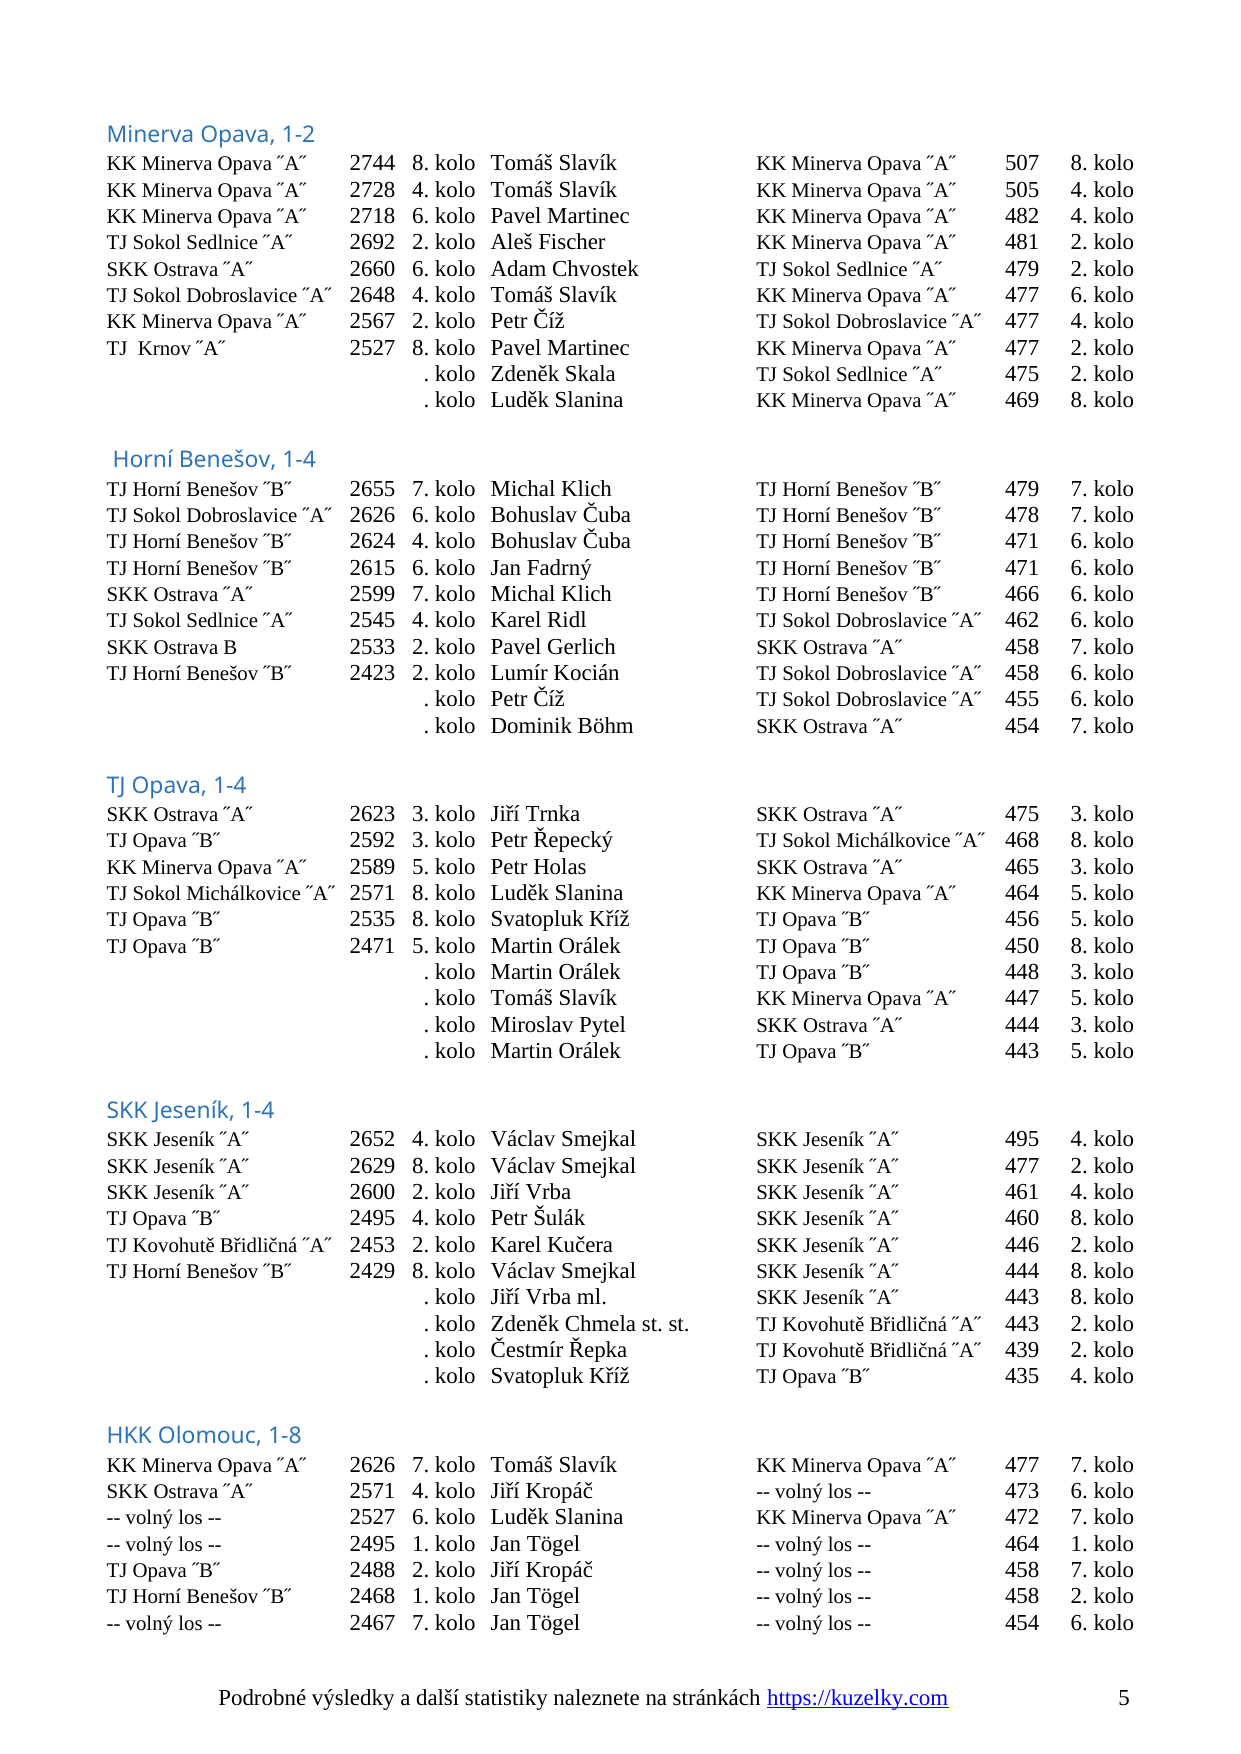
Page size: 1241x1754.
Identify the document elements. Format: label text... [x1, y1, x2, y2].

text KK Minerva Opava ˝A˝ 2567 2. kolo Petr Číž TJ Sokol Dobroslavice ˝A˝ 477 4. kolo [106, 307, 1134, 334]
text . kolo Zdeněk Chmela st. st. TJ Kovohutě Břidličná ˝A˝ 443 2. kolo [106, 1310, 1134, 1336]
text . kolo Miroslav Pytel SKK Ostrava ˝A˝ 444 3. kolo [106, 1011, 1134, 1037]
text SKK Ostrava B 2533 2. kolo Pavel Gerlich SKK Ostrava ˝A˝ 458 7. kolo [106, 633, 1134, 659]
text . kolo Zdeněk Skala TJ Sokol Sedlnice ˝A˝ 475 2. kolo [106, 360, 1134, 387]
text SKK Ostrava ˝A˝ 2623 3. kolo Jiří Trnka SKK Ostrava ˝A˝ 475 3. kolo [106, 800, 1134, 826]
text KK Minerva Opava ˝A˝ 2718 6. kolo Pavel Martinec KK Minerva Opava ˝A˝ 482 4. kolo [106, 202, 1134, 228]
text TJ Horní Benešov ˝B˝ 2615 6. kolo Jan Fadrný TJ Horní Benešov ˝B˝ 471 6. kolo [106, 554, 1134, 580]
text TJ Horní Benešov ˝B˝ 2423 2. kolo Lumír Kocián TJ Sokol Dobroslavice ˝A˝ 458 6. kolo [106, 659, 1134, 686]
text SKK Jeseník ˝A˝ 2600 2. kolo Jiří Vrba SKK Jeseník ˝A˝ 461 4. kolo [106, 1178, 1134, 1204]
text KK Minerva Opava ˝A˝ 2589 5. kolo Petr Holas SKK Ostrava ˝A˝ 465 3. kolo [106, 853, 1134, 879]
subtitle Minerva Opava, 1-2 [106, 118, 1134, 149]
text TJ Horní Benešov ˝B˝ 2655 7. kolo Michal Klich TJ Horní Benešov ˝B˝ 479 7. kolo [106, 475, 1134, 501]
text . kolo Tomáš Slavík KK Minerva Opava ˝A˝ 447 5. kolo [106, 984, 1134, 1011]
text TJ Sokol Sedlnice ˝A˝ 2692 2. kolo Aleš Fischer KK Minerva Opava ˝A˝ 481 2. kolo [106, 228, 1134, 255]
text . kolo Jiří Vrba ml. SKK Jeseník ˝A˝ 443 8. kolo [106, 1283, 1134, 1310]
text . kolo Svatopluk Kříž TJ Opava ˝B˝ 435 4. kolo [106, 1362, 1134, 1389]
text -- volný los -- 2495 1. kolo Jan Tögel -- volný los -- 464 1. kolo [106, 1530, 1134, 1556]
text TJ Horní Benešov ˝B˝ 2468 1. kolo Jan Tögel -- volný los -- 458 2. kolo [106, 1582, 1134, 1609]
text . kolo Martin Orálek TJ Opava ˝B˝ 443 5. kolo [106, 1037, 1134, 1063]
text SKK Ostrava ˝A˝ 2660 6. kolo Adam Chvostek TJ Sokol Sedlnice ˝A˝ 479 2. kolo [106, 255, 1134, 281]
text SKK Ostrava ˝A˝ 2571 4. kolo Jiří Kropáč -- volný los -- 473 6. kolo [106, 1477, 1134, 1503]
text . kolo Martin Orálek TJ Opava ˝B˝ 448 3. kolo [106, 958, 1134, 984]
text . kolo Čestmír Řepka TJ Kovohutě Břidličná ˝A˝ 439 2. kolo [106, 1336, 1134, 1362]
text . kolo Luděk Slanina KK Minerva Opava ˝A˝ 469 8. kolo [106, 387, 1134, 413]
text TJ Opava ˝B˝ 2471 5. kolo Martin Orálek TJ Opava ˝B˝ 450 8. kolo [106, 932, 1134, 958]
text KK Minerva Opava ˝A˝ 2744 8. kolo Tomáš Slavík KK Minerva Opava ˝A˝ 507 8. kolo [106, 149, 1134, 176]
text TJ Krnov ˝A˝ 2527 8. kolo Pavel Martinec KK Minerva Opava ˝A˝ 477 2. kolo [106, 334, 1134, 360]
text TJ Kovohutě Břidličná ˝A˝ 2453 2. kolo Karel Kučera SKK Jeseník ˝A˝ 446 2. kolo [106, 1231, 1134, 1257]
subtitle TJ Opava, 1-4 [106, 769, 1134, 800]
text SKK Jeseník ˝A˝ 2629 8. kolo Václav Smejkal SKK Jeseník ˝A˝ 477 2. kolo [106, 1152, 1134, 1178]
text -- volný los -- 2527 6. kolo Luděk Slanina KK Minerva Opava ˝A˝ 472 7. kolo [106, 1503, 1134, 1530]
text TJ Opava ˝B˝ 2495 4. kolo Petr Šulák SKK Jeseník ˝A˝ 460 8. kolo [106, 1204, 1134, 1231]
text . kolo Petr Číž TJ Sokol Dobroslavice ˝A˝ 455 6. kolo [106, 686, 1134, 712]
subtitle SKK Jeseník, 1-4 [106, 1094, 1134, 1125]
text KK Minerva Opava ˝A˝ 2728 4. kolo Tomáš Slavík KK Minerva Opava ˝A˝ 505 4. kolo [106, 176, 1134, 202]
text TJ Horní Benešov ˝B˝ 2624 4. kolo Bohuslav Čuba TJ Horní Benešov ˝B˝ 471 6. kolo [106, 527, 1134, 554]
text TJ Horní Benešov ˝B˝ 2429 8. kolo Václav Smejkal SKK Jeseník ˝A˝ 444 8. kolo [106, 1257, 1134, 1283]
text TJ Sokol Sedlnice ˝A˝ 2545 4. kolo Karel Ridl TJ Sokol Dobroslavice ˝A˝ 462 6. kolo [106, 606, 1134, 633]
text TJ Opava ˝B˝ 2535 8. kolo Svatopluk Kříž TJ Opava ˝B˝ 456 5. kolo [106, 905, 1134, 932]
text TJ Sokol Dobroslavice ˝A˝ 2648 4. kolo Tomáš Slavík KK Minerva Opava ˝A˝ 477 6. kolo [106, 281, 1134, 307]
text TJ Sokol Michálkovice ˝A˝ 2571 8. kolo Luděk Slanina KK Minerva Opava ˝A˝ 464 5. kolo [106, 879, 1134, 905]
subtitle HKK Olomouc, 1-8 [106, 1419, 1134, 1451]
text SKK Ostrava ˝A˝ 2599 7. kolo Michal Klich TJ Horní Benešov ˝B˝ 466 6. kolo [106, 580, 1134, 606]
text TJ Sokol Dobroslavice ˝A˝ 2626 6. kolo Bohuslav Čuba TJ Horní Benešov ˝B˝ 478 7. kolo [106, 501, 1134, 527]
text TJ Opava ˝B˝ 2592 3. kolo Petr Řepecký TJ Sokol Michálkovice ˝A˝ 468 8. kolo [106, 826, 1134, 853]
text . kolo Dominik Böhm SKK Ostrava ˝A˝ 454 7. kolo [106, 712, 1134, 738]
text -- volný los -- 2467 7. kolo Jan Tögel -- volný los -- 454 6. kolo [106, 1609, 1134, 1635]
text KK Minerva Opava ˝A˝ 2626 7. kolo Tomáš Slavík KK Minerva Opava ˝A˝ 477 7. kolo [106, 1451, 1134, 1477]
text TJ Opava ˝B˝ 2488 2. kolo Jiří Kropáč -- volný los -- 458 7. kolo [106, 1556, 1134, 1582]
subtitle Horní Benešov, 1-4 [106, 443, 1134, 475]
text SKK Jeseník ˝A˝ 2652 4. kolo Václav Smejkal SKK Jeseník ˝A˝ 495 4. kolo [106, 1125, 1134, 1152]
